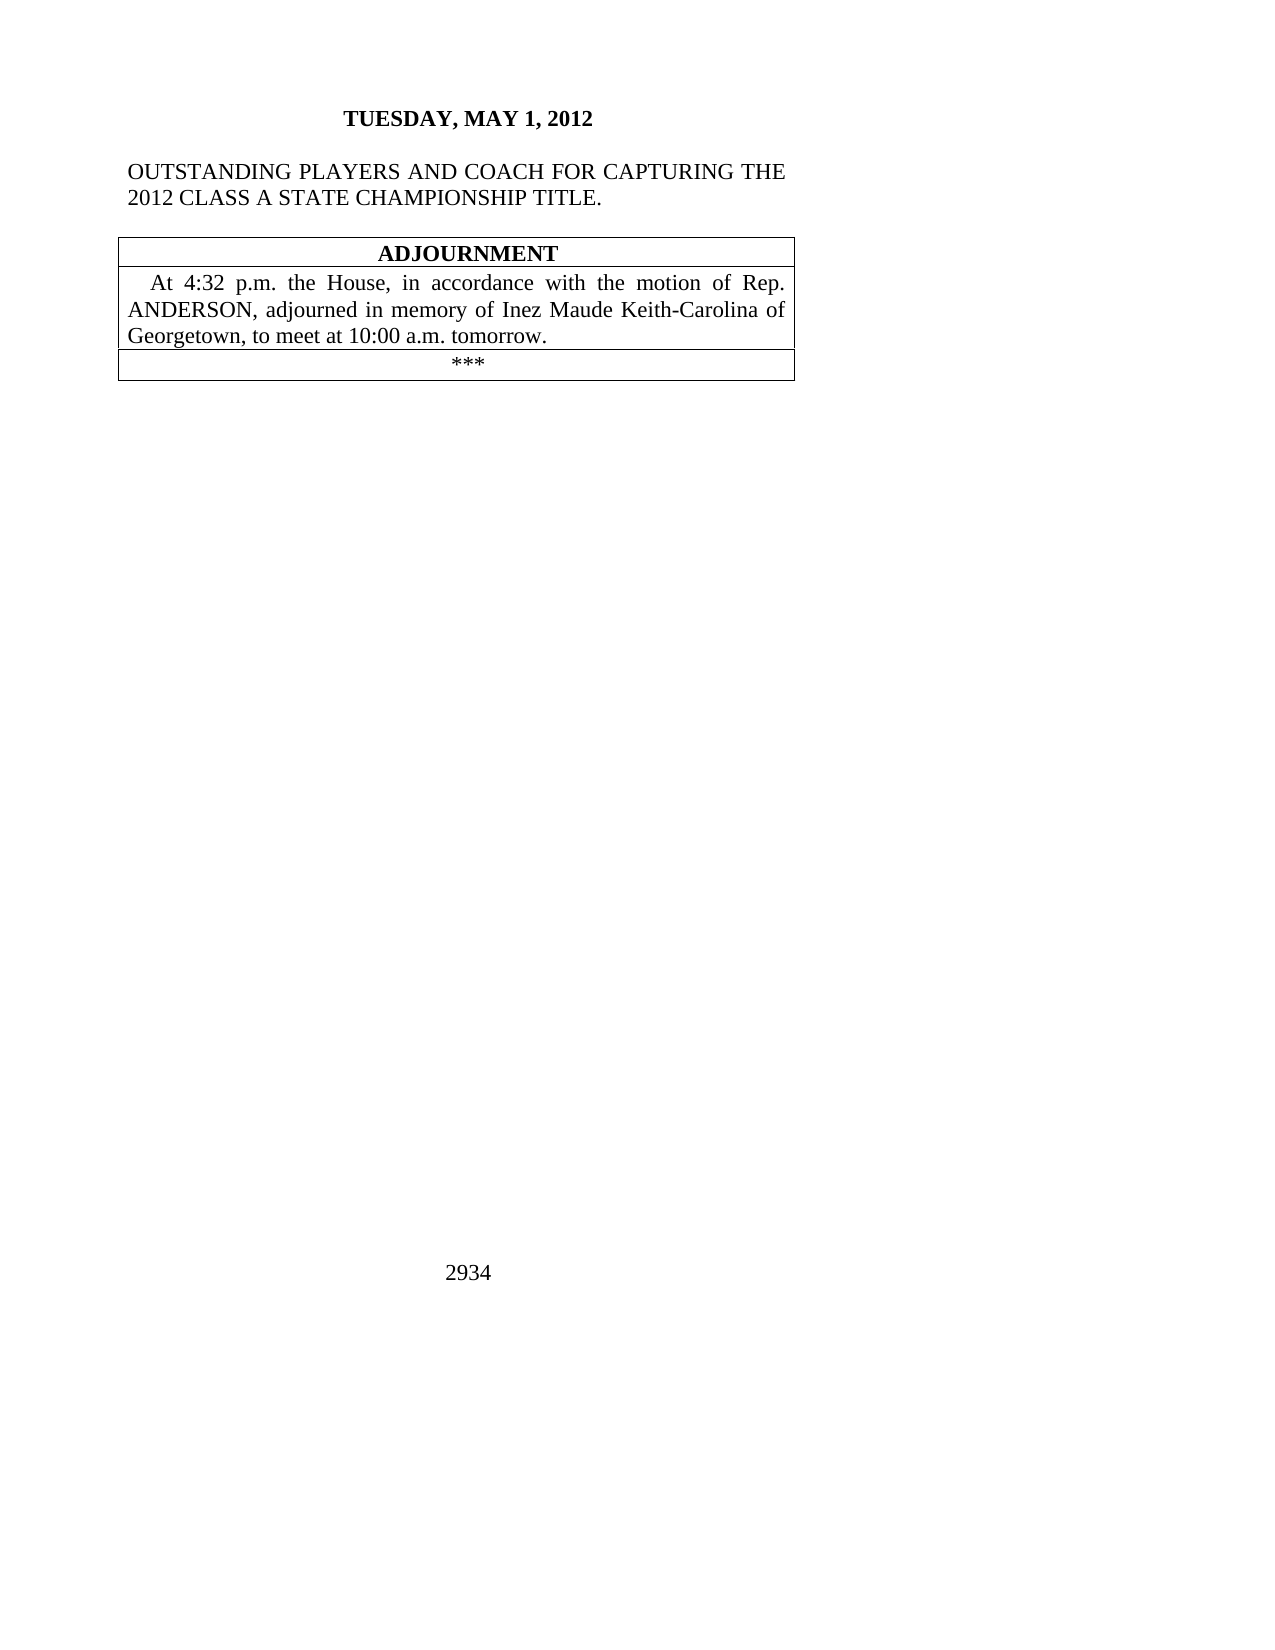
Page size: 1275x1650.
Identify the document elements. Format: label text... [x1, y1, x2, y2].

text At 4:32 p.m. the House, in accordance with the motion of Rep. ANDERSON, adjourned in memory of Inez Maude Keith-Carolina of Georgetown, to meet at 10:00 a.m. tomorrow. [119, 267, 794, 348]
text *** [119, 350, 794, 380]
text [127, 158, 786, 210]
text ADJOURNMENT [119, 238, 794, 266]
